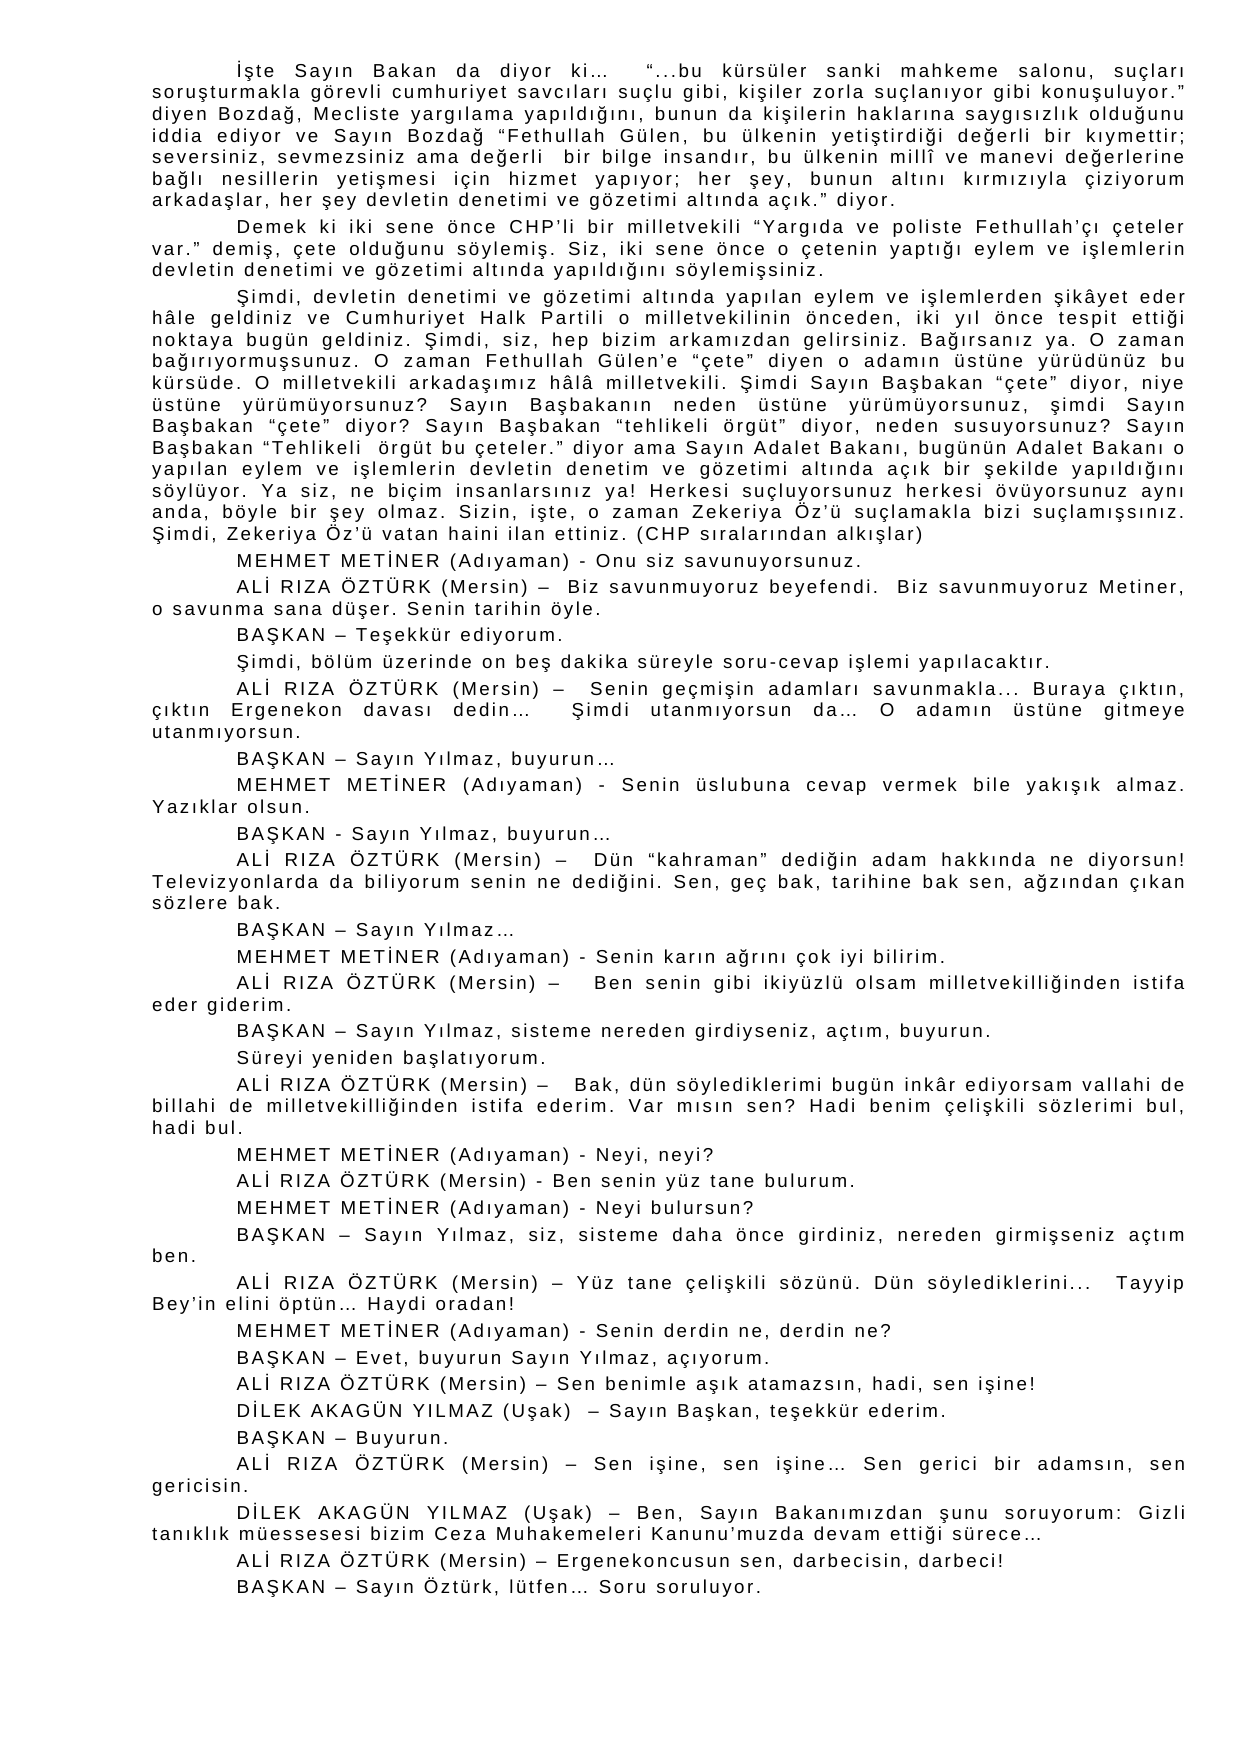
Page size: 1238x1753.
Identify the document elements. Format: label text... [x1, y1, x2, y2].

text MEHMET METİNER (Adıyaman) - Neyi bulursun? [152, 1197, 1186, 1218]
text ALİ RIZA ÖZTÜRK (Mersin) – Sen benimle aşık atamazsın, hadi, sen işine! [152, 1373, 1186, 1395]
text İşte Sayın Bakan da diyor ki… “...bu kürsüler sanki mahkeme salonu, suçları soruşturmakla görevli cumhuriyet savcıları suçlu gibi, kişiler zorla suçlanıyor gibi konuşuluyor.” diyen Bozdağ, Mecliste yargılama yapıldığını, bunun da kişilerin haklarına saygısızlık olduğunu iddia ediyor ve Sayın Bozdağ “Fethullah Gülen, bu ülkenin yetiştirdiği değerli bir kıymettir; seversiniz, sevmezsiniz ama değerli bir bilge insandır, bu ülkenin millî ve manevi değerlerine bağlı nesillerin yetişmesi için hizmet yapıyor; her şey, bunun altını kırmızıyla çiziyorum arkadaşlar, her şey devletin denetimi ve gözetimi altında açık.” diyor. [152, 60, 1186, 211]
text MEHMET METİNER (Adıyaman) - Senin derdin ne, derdin ne? [152, 1320, 1186, 1341]
text BAŞKAN – Sayın Yılmaz, sisteme nereden girdiyseniz, açtım, buyurun. [152, 1020, 1186, 1042]
text BAŞKAN – Sayın Yılmaz, buyurun… [152, 747, 1186, 769]
text BAŞKAN – Sayın Öztürk, lütfen… Soru soruluyor. [152, 1576, 1186, 1598]
text BAŞKAN - Sayın Yılmaz, buyurun… [152, 822, 1186, 844]
text ALİ RIZA ÖZTÜRK (Mersin) – Biz savunmuyoruz beyefendi. Biz savunmuyoruz Metiner, o savunma sana düşer. Senin tarihin öyle. [152, 576, 1186, 619]
text DİLEK AKAGÜN YILMAZ (Uşak) – Sayın Başkan, teşekkür ederim. [152, 1400, 1186, 1421]
text MEHMET METİNER (Adıyaman) - Onu siz savunuyorsunuz. [152, 549, 1186, 571]
text ALİ RIZA ÖZTÜRK (Mersin) – Ergenekoncusun sen, darbecisin, darbeci! [152, 1550, 1186, 1571]
text BAŞKAN – Sayın Yılmaz, siz, sisteme daha önce girdiniz, nereden girmişseniz açtım ben. [152, 1223, 1186, 1267]
text BAŞKAN – Buyurun. [152, 1427, 1186, 1448]
text Süreyi yeniden başlatıyorum. [152, 1047, 1186, 1068]
text ALİ RIZA ÖZTÜRK (Mersin) – Bak, dün söylediklerimi bugün inkâr ediyorsam vallahi de billahi de milletvekilliğinden istifa ederim. Var mısın sen? Hadi benim çelişkili sözlerimi bul, hadi bul. [152, 1074, 1186, 1138]
text MEHMET METİNER (Adıyaman) - Senin üslubuna cevap vermek bile yakışık almaz. Yazıklar olsun. [152, 774, 1186, 817]
text ALİ RIZA ÖZTÜRK (Mersin) – Ben senin gibi ikiyüzlü olsam milletvekilliğinden istifa eder giderim. [152, 972, 1186, 1015]
text BAŞKAN – Teşekkür ediyorum. [152, 624, 1186, 646]
text BAŞKAN – Sayın Yılmaz… [152, 919, 1186, 940]
text Demek ki iki sene önce CHP’li bir milletvekili “Yargıda ve poliste Fethullah’çı çeteler var.” demiş, çete olduğunu söylemiş. Siz, iki sene önce o çetenin yaptığı eylem ve işlemlerin devletin denetimi ve gözetimi altında yapıldığını söylemişsiniz. [152, 216, 1186, 280]
text DİLEK AKAGÜN YILMAZ (Uşak) – Ben, Sayın Bakanımızdan şunu soruyorum: Gizli tanıklık müessesesi bizim Ceza Muhakemeleri Kanunu’muzda devam ettiği sürece… [152, 1501, 1186, 1544]
text ALİ RIZA ÖZTÜRK (Mersin) – Dün “kahraman” dediğin adam hakkında ne diyorsun! Televizyonlarda da biliyorum senin ne dediğini. Sen, geç bak, tarihine bak sen, ağzından çıkan sözlere bak. [152, 849, 1186, 914]
text Şimdi, bölüm üzerinde on beş dakika süreyle soru-cevap işlemi yapılacaktır. [152, 651, 1186, 672]
text ALİ RIZA ÖZTÜRK (Mersin) – Yüz tane çelişkili sözünü. Dün söylediklerini... Tayyip Bey’in elini öptün… Haydi oradan! [152, 1272, 1186, 1315]
text ALİ RIZA ÖZTÜRK (Mersin) – Senin geçmişin adamları savunmakla... Buraya çıktın, çıktın Ergenekon davası dedin… Şimdi utanmıyorsun da… O adamın üstüne gitmeye utanmıyorsun. [152, 678, 1186, 742]
text Şimdi, devletin denetimi ve gözetimi altında yapılan eylem ve işlemlerden şikâyet eder hâle geldiniz ve Cumhuriyet Halk Partili o milletvekilinin önceden, iki yıl önce tespit ettiği noktaya bugün geldiniz. Şimdi, siz, hep bizim arkamızdan gelirsiniz. Bağırsanız ya. O zaman bağırıyormuşsunuz. O zaman Fethullah Gülen’e “çete” diyen o adamın üstüne yürüdünüz bu kürsüde. O milletvekili arkadaşımız hâlâ milletvekili. Şimdi Sayın Başbakan “çete” diyor, niye üstüne yürümüyorsunuz? Sayın Başbakanın neden üstüne yürümüyorsunuz, şimdi Sayın Başbakan “çete” diyor? Sayın Başbakan “tehlikeli örgüt” diyor, neden susuyorsunuz? Sayın Başbakan “Tehlikeli örgüt bu çeteler.” diyor ama Sayın Adalet Bakanı, bugünün Adalet Bakanı o yapılan eylem ve işlemlerin devletin denetim ve gözetimi altında açık bir şekilde yapıldığını söylüyor. Ya siz, ne biçim insanlarsınız ya! Herkesi suçluyorsunuz herkesi övüyorsunuz aynı anda, böyle bir şey olmaz. Sizin, işte, o zaman Zekeriya Öz’ü suçlamakla bizi suçlamışsınız. Şimdi, Zekeriya Öz’ü vatan haini ilan ettiniz. (CHP sıralarından alkışlar) [152, 286, 1186, 544]
text MEHMET METİNER (Adıyaman) - Neyi, neyi? [152, 1143, 1186, 1165]
text BAŞKAN – Evet, buyurun Sayın Yılmaz, açıyorum. [152, 1347, 1186, 1368]
text ALİ RIZA ÖZTÜRK (Mersin) - Ben senin yüz tane bulurum. [152, 1170, 1186, 1192]
text ALİ RIZA ÖZTÜRK (Mersin) – Sen işine, sen işine… Sen gerici bir adamsın, sen gericisin. [152, 1453, 1186, 1496]
text MEHMET METİNER (Adıyaman) - Senin karın ağrını çok iyi bilirim. [152, 945, 1186, 967]
